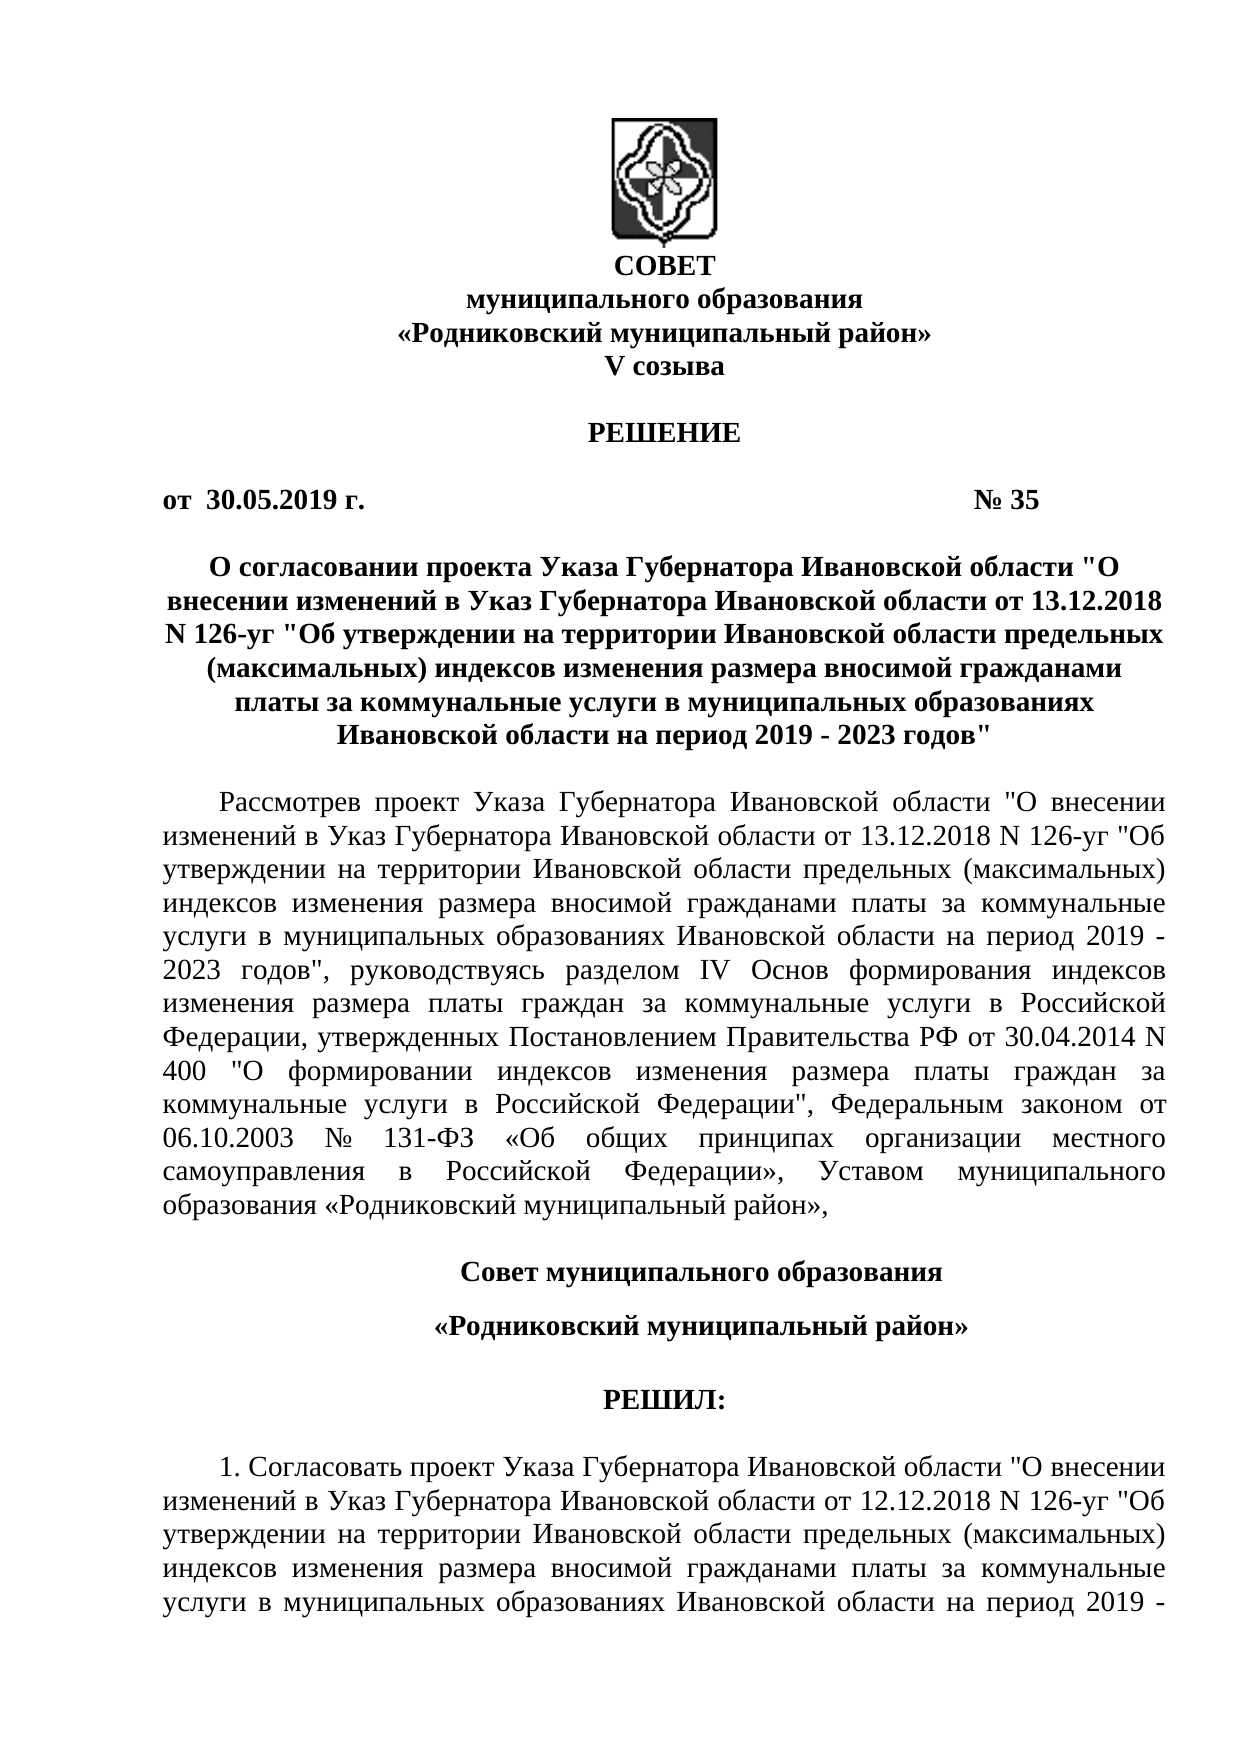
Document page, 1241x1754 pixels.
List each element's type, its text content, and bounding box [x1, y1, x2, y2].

text V созыва [162, 348, 1167, 382]
text РЕШЕНИЕ [162, 415, 1167, 449]
subtitle «Родниковский муниципальный район» [162, 1308, 1167, 1341]
text от 30.05.2019 г. № 35 [162, 482, 1167, 516]
text муниципального образования [162, 281, 1167, 315]
title О согласовании проекта Указа Губернатора Ивановской области "О внесении изменений в Указ Губернатора Ивановской области от 13.12.2018 N 126-уг "Об утверждении на территории Ивановской области предельных (максимальных) индексов изменения размера вносимой гражданами платы за коммунальные услуги в муниципальных образованиях Ивановской области на период 2019 - 2023 годов" [162, 549, 1166, 751]
text «Родниковский муниципальный район» [162, 315, 1167, 348]
text СОВЕТ [162, 248, 1167, 281]
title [162, 1449, 1167, 1617]
subtitle Совет муниципального образования [162, 1254, 1167, 1287]
picture [611, 118, 718, 248]
text РЕШИЛ: [162, 1382, 1167, 1416]
text Рассмотрев проект Указа Губернатора Ивановской области "О внесении изменений в Указ Губернатора Ивановской области от 13.12.2018 N 126-уг "Об утверждении на территории Ивановской области предельных (максимальных) индексов изменения размера вносимой гражданами платы за коммунальные услуги в муниципальных образованиях Ивановской области на период 2019 - 2023 годов", руководствуясь разделом IV Основ формирования индексов изменения размера платы граждан за коммунальные услуги в Российской Федерации, утвержденных Постановлением Правительства РФ от 30.04.2014 N 400 "О формировании индексов изменения размера платы граждан за коммунальные услуги в Российской Федерации", Федеральным законом от 06.10.2003 № 131-ФЗ «Об общих принципах организации местного самоуправления в Российской Федерации», Уставом муниципального образования «Родниковский муниципальный район», [162, 784, 1167, 1220]
